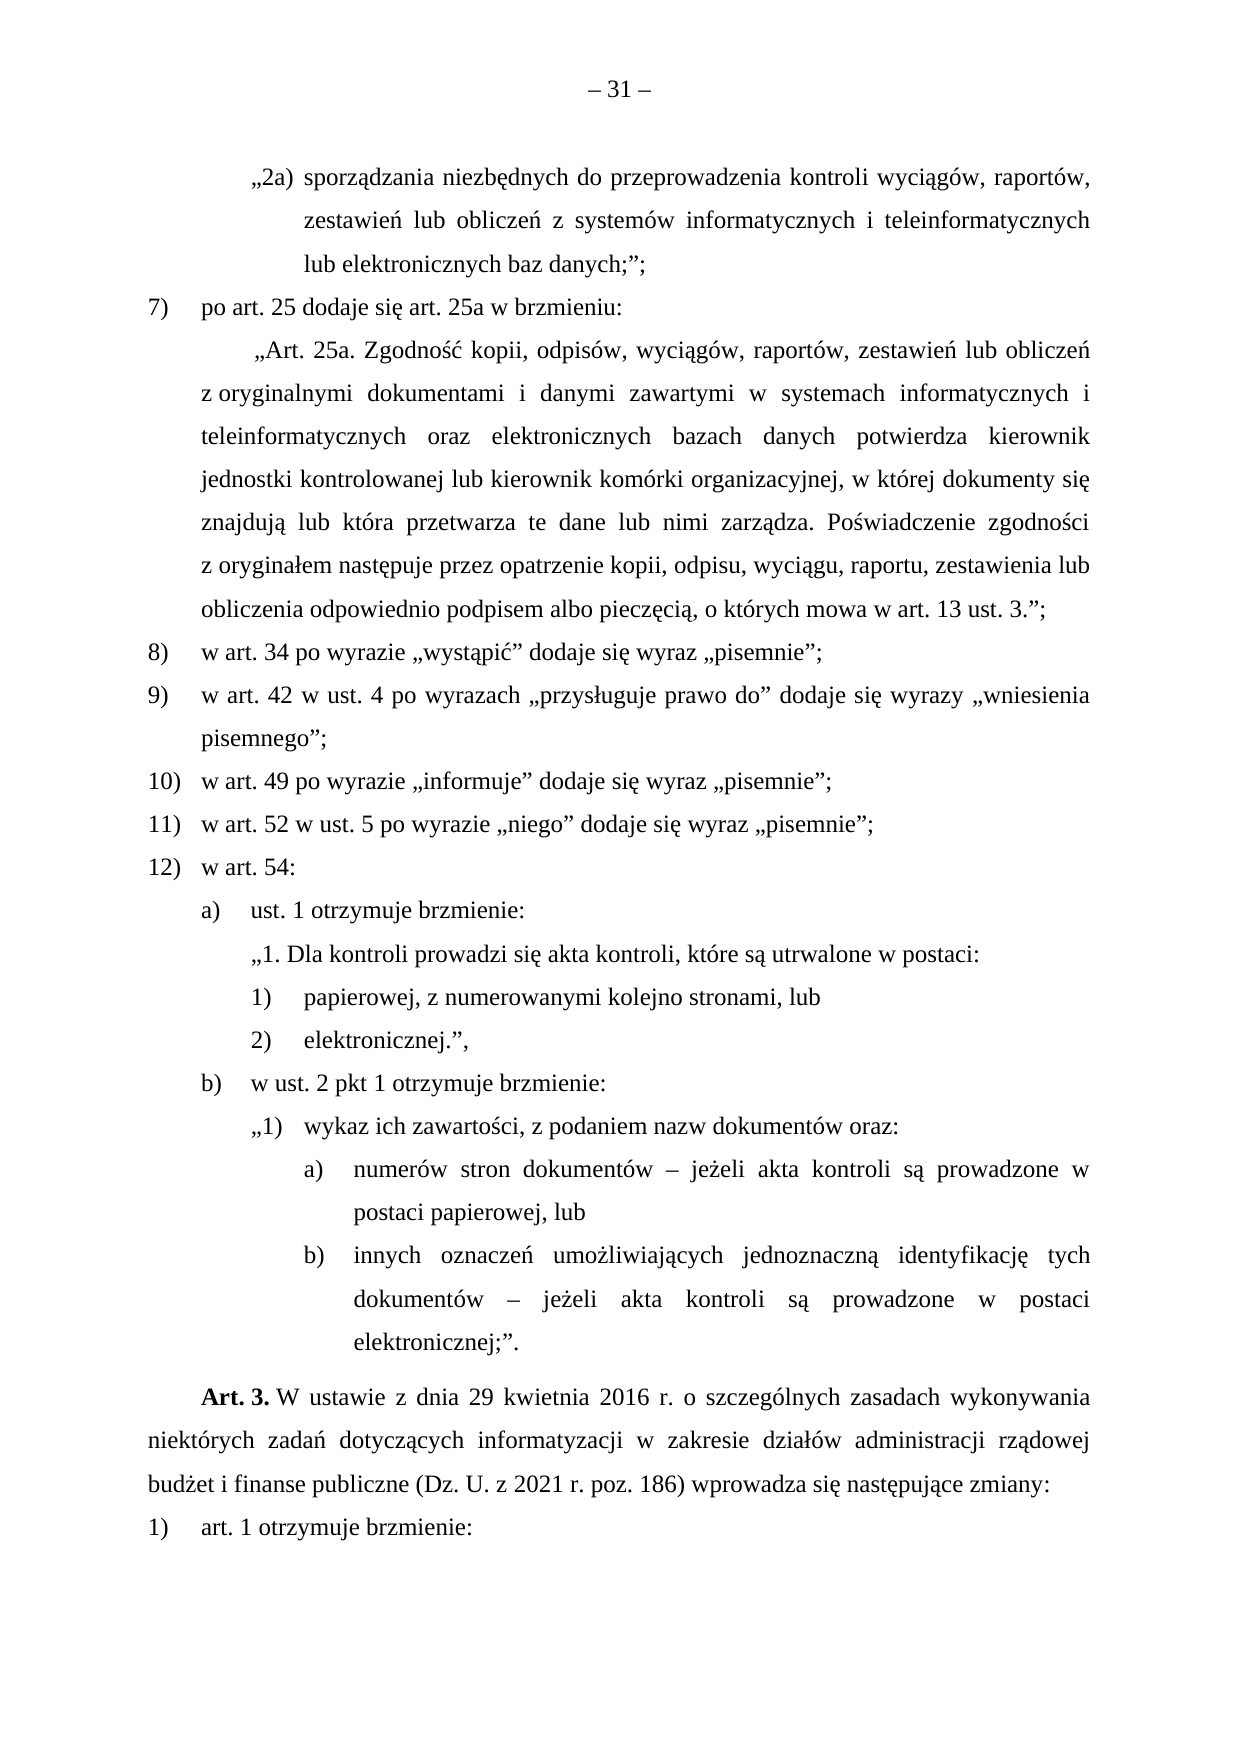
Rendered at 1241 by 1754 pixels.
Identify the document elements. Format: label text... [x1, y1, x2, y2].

text „1. Dla kontroli prowadzi się akta kontroli, które są utrwalone w postaci: [251, 939, 1091, 967]
text 10) w art. 49 po wyrazie „informuje” dodaje się wyraz „pisemnie”; [148, 766, 1091, 795]
text b) w ust. 2 pkt 1 otrzymuje brzmienie: [201, 1068, 1091, 1097]
text 2) elektronicznej.”, [251, 1025, 1091, 1054]
text 11) w art. 52 w ust. 5 po wyrazie „niego” dodaje się wyraz „pisemnie”; [148, 809, 1091, 838]
text a) numerów stron dokumentów – jeżeli akta kontroli są prowadzone w postaci papierowej, lub [304, 1154, 1091, 1226]
text „2a) sporządzania niezbędnych do przeprowadzenia kontroli wyciągów, raportów, zestawień lub obliczeń z systemów informatycznych i teleinformatycznych lub elektronicznych baz danych;”; [251, 162, 1091, 277]
text 8) w art. 34 po wyrazie „wystąpić” dodaje się wyraz „pisemnie”; [148, 637, 1091, 666]
text a) ust. 1 otrzymuje brzmienie: [201, 896, 1091, 924]
text 9) w art. 42 w ust. 4 po wyrazach „przysługuje prawo do” dodaje się wyrazy „wniesienia pisemnego”; [148, 680, 1091, 752]
text b) innych oznaczeń umożliwiających jednoznaczną identyfikację tych dokumentów – jeżeli akta kontroli są prowadzone w postaci elektronicznej;”. [304, 1241, 1091, 1356]
text 7) po art. 25 dodaje się art. 25a w brzmieniu: [148, 292, 1091, 321]
text „1) wykaz ich zawartości, z podaniem nazw dokumentów oraz: [251, 1111, 1091, 1140]
text 12) w art. 54: [148, 852, 1091, 881]
text 1) art. 1 otrzymuje brzmienie: [148, 1512, 1091, 1541]
text Art. 3. W ustawie z dnia 29 kwietnia 2016 r. o szczególnych zasadach wykonywania niektórych zadań dotyczących informatyzacji w zakresie działów administracji rządowej budżet i finanse publiczne (Dz. U. z 2021 r. poz. 186) wprowadza się następujące zmiany: [148, 1382, 1091, 1497]
text 1) papierowej, z numerowanymi kolejno stronami, lub [251, 982, 1091, 1011]
text „Art. 25a. Zgodność kopii, odpisów, wyciągów, raportów, zestawień lub obliczeń z oryginalnymi dokumentami i danymi zawartymi w systemach informatycznych i teleinformatycznych oraz elektronicznych bazach danych potwierdza kierownik jednostki kontrolowanej lub kierownik komórki organizacyjnej, w której dokumenty się znajdują lub która przetwarza te dane lub nimi zarządza. Poświadczenie zgodności z oryginałem następuje przez opatrzenie kopii, odpisu, wyciągu, raportu, zestawienia lub obliczenia odpowiednio podpisem albo pieczęcią, o których mowa w art. 13 ust. 3.”; [201, 335, 1091, 622]
